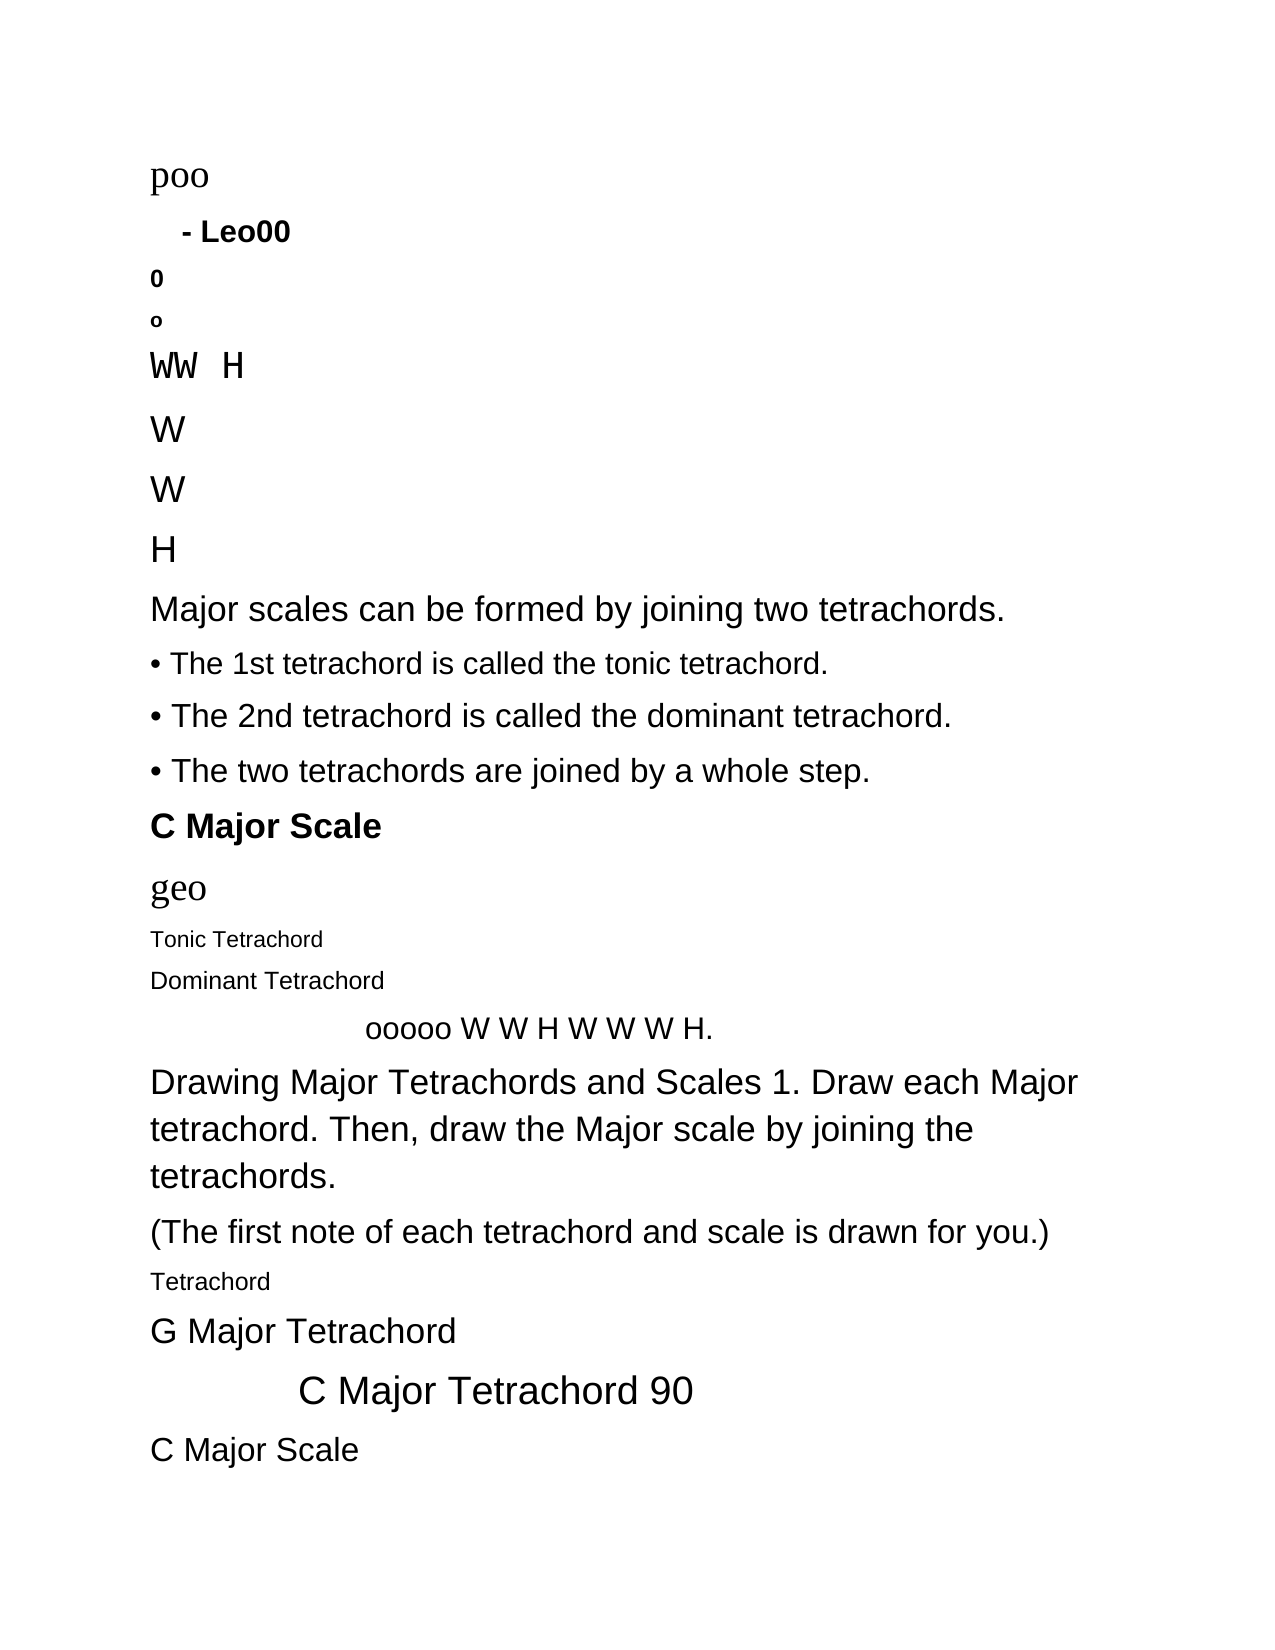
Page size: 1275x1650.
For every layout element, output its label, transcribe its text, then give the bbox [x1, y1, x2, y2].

text Drawing Major Tetrachords and Scales 1. Draw each Major tetrachord. Then, draw the Major scale by joining the tetrachords. [150, 1061, 1125, 1196]
text 0 [150, 264, 1125, 293]
text geo [150, 863, 1125, 908]
text (The first note of each tetrachord and scale is drawn for you.) [150, 1212, 1125, 1251]
text - Leo00 [150, 213, 1125, 249]
text o [150, 308, 1125, 332]
text W [150, 468, 1125, 511]
text poo [150, 150, 1125, 196]
text G Major Tetrachord [150, 1310, 1125, 1351]
text • The two tetrachords are joined by a whole step. [150, 751, 1125, 789]
text Major scales can be formed by joining two tetrachords. [150, 588, 1125, 628]
text • The 2nd tetrachord is called the dominant tetrachord. [150, 697, 1125, 735]
text Dominant Tetrachord [150, 966, 1125, 995]
text C Major Tetrachord 90 [150, 1367, 1125, 1413]
text ooooo W W H W W W H. [150, 1010, 1125, 1046]
text WW H [150, 346, 1125, 391]
text Tetrachord [150, 1267, 1125, 1295]
text H [150, 528, 1125, 571]
text C Major Scale [150, 1430, 1125, 1468]
text W [150, 408, 1125, 451]
text • The 1st tetrachord is called the tonic tetrachord. [150, 645, 1125, 681]
text C Major Scale [150, 806, 1125, 846]
text Tonic Tetrachord [150, 926, 1125, 952]
